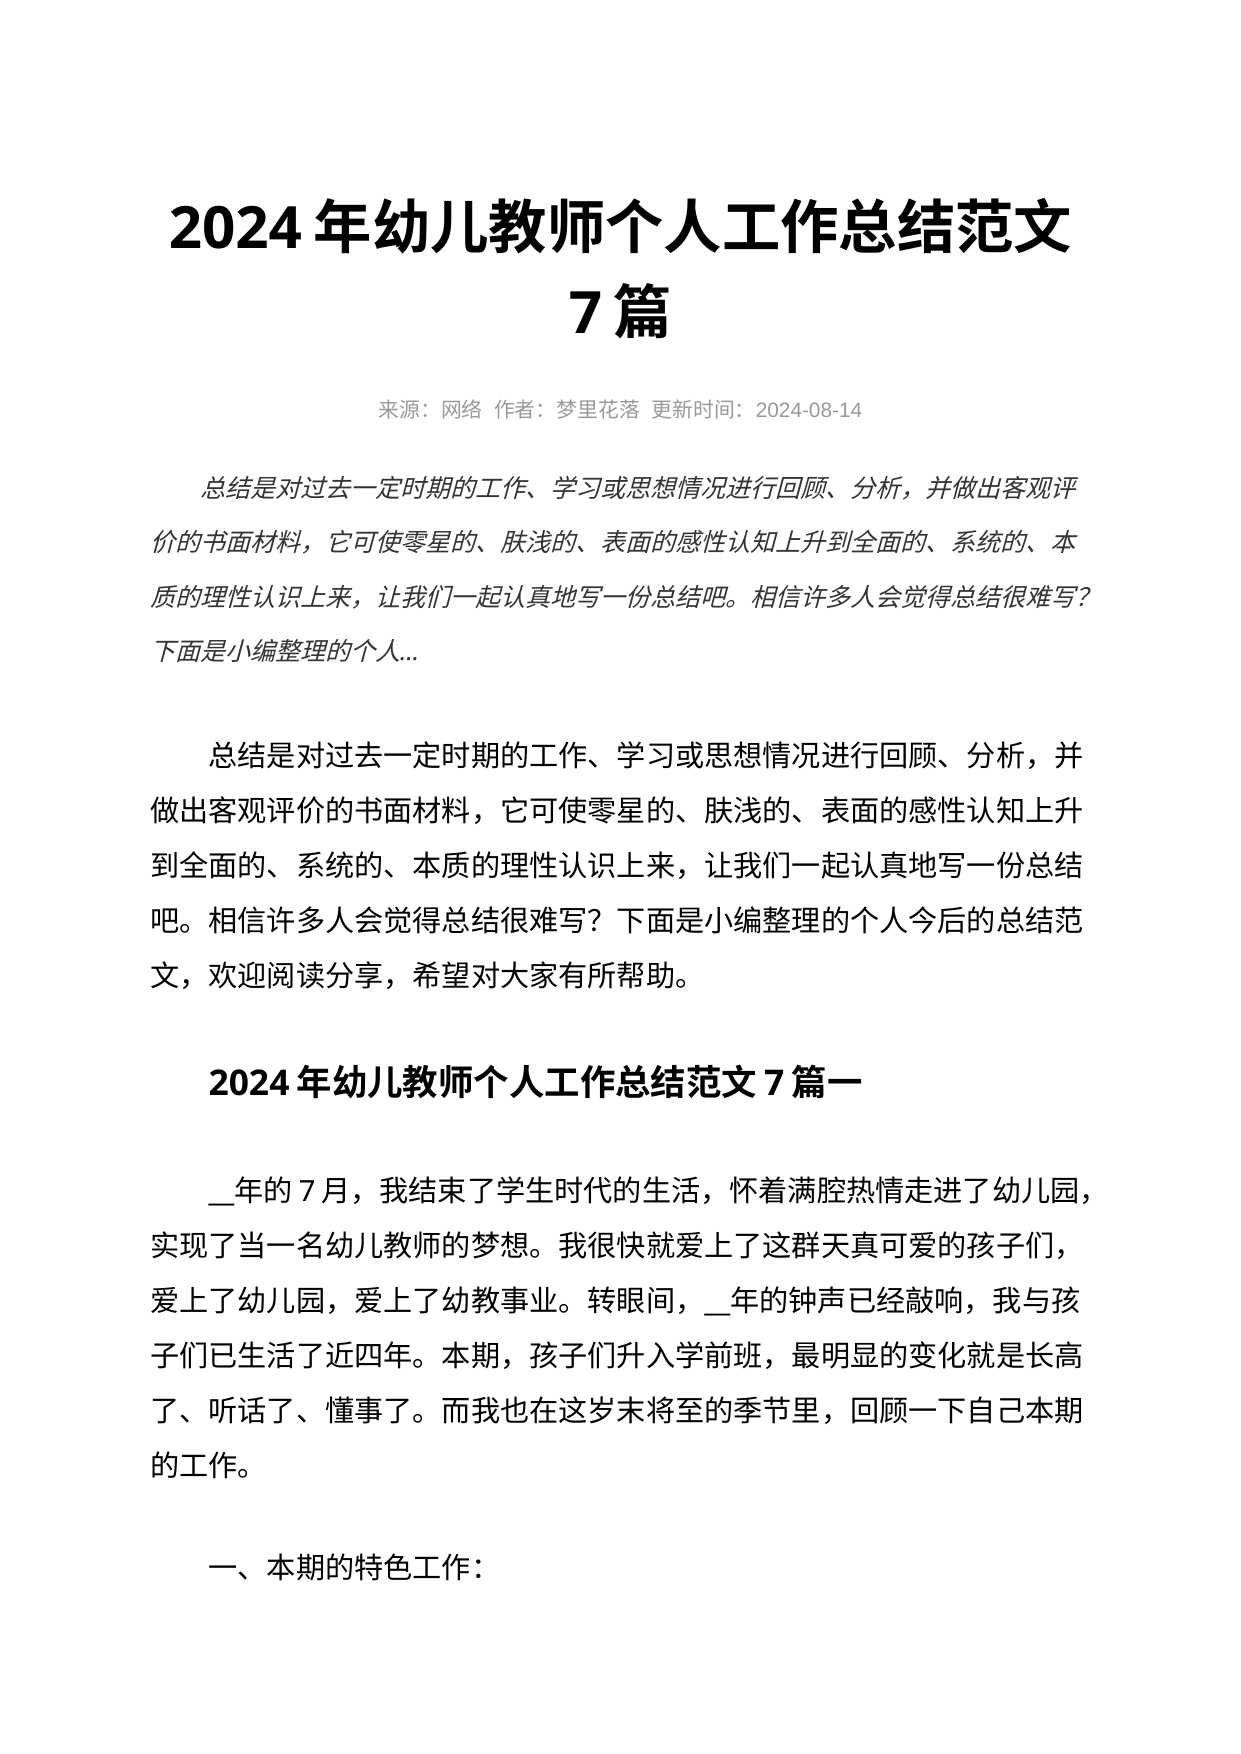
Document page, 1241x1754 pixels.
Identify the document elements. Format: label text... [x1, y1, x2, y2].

subtitle 2024年幼儿教师个人工作总结范文7篇 [150, 181, 1090, 351]
text 2024年幼儿教师个人工作总结范文7篇一 [150, 1054, 1090, 1106]
text 一、本期的特色工作： [150, 1544, 1090, 1587]
text __年的7月，我结束了学生时代的生活，怀着满腔热情走进了幼儿园，实现了当一名幼儿教师的梦想。我很快就爱上了这群天真可爱的孩子们，爱上了幼儿园，爱上了幼教事业。转眼间，__年的钟声已经敲响，我与孩子们已生活了近四年。本期，孩子们升入学前班，最明显的变化就是长高了、听话了、懂事了。而我也在这岁末将至的季节里，回顾一下自己本期的工作。 [150, 1168, 1090, 1485]
text 总结是对过去一定时期的工作、学习或思想情况进行回顾、分析，并做出客观评价的书面材料，它可使零星的、肤浅的、表面的感性认知上升到全面的、系统的、本质的理性认识上来，让我们一起认真地写一份总结吧。相信许多人会觉得总结很难写？下面是小编整理的个人今后的总结范文，欢迎阅读分享，希望对大家有所帮助。 [150, 733, 1090, 995]
text 来源：网络 作者：梦里花落 更新时间：2024-08-14 [150, 398, 1090, 422]
text 总结是对过去一定时期的工作、学习或思想情况进行回顾、分析，并做出客观评价的书面材料，它可使零星的、肤浅的、表面的感性认知上升到全面的、系统的、本质的理性认识上来，让我们一起认真地写一份总结吧。相信许多人会觉得总结很难写？下面是小编整理的个人... [150, 468, 1090, 668]
